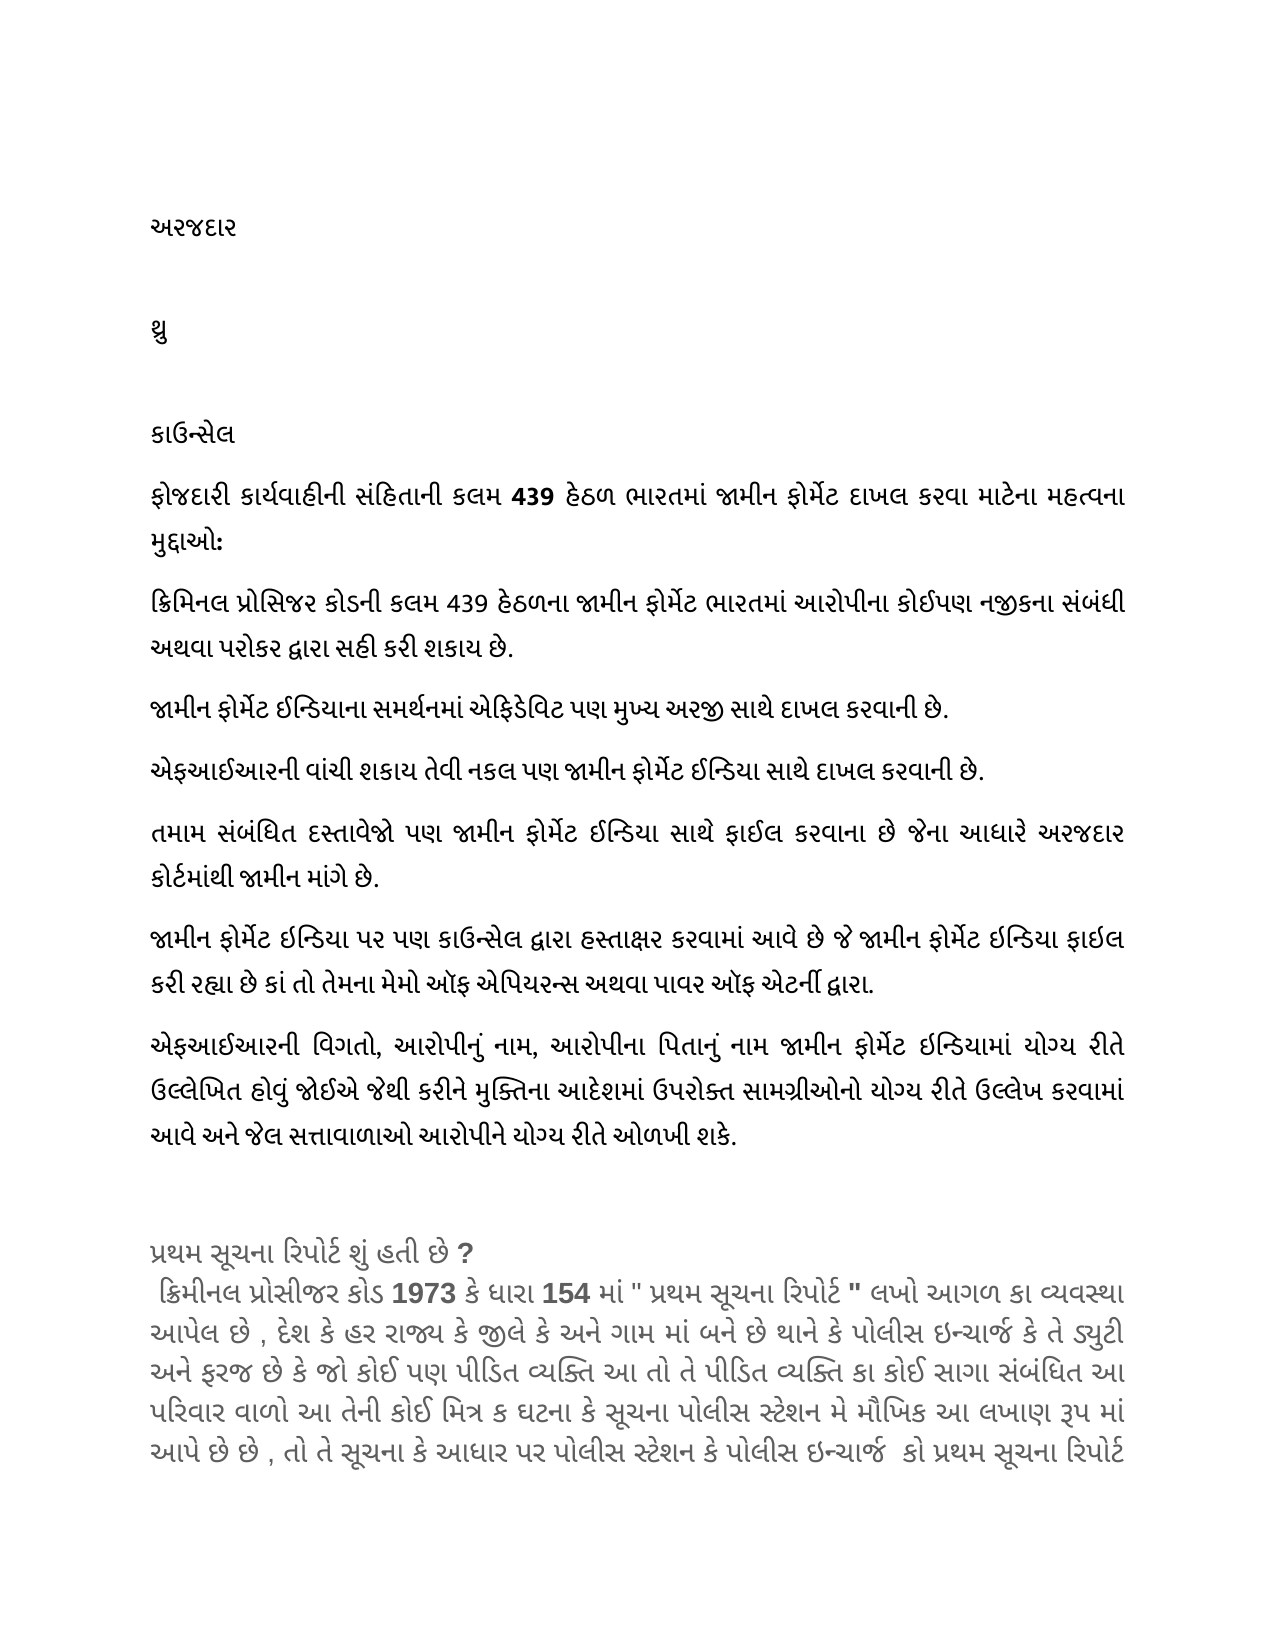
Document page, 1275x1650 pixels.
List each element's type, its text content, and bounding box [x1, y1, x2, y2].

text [150, 1272, 1125, 1471]
text પ્રથમ સૂચના રિપોર્ટ શું હતી છે ? [150, 1232, 1125, 1272]
